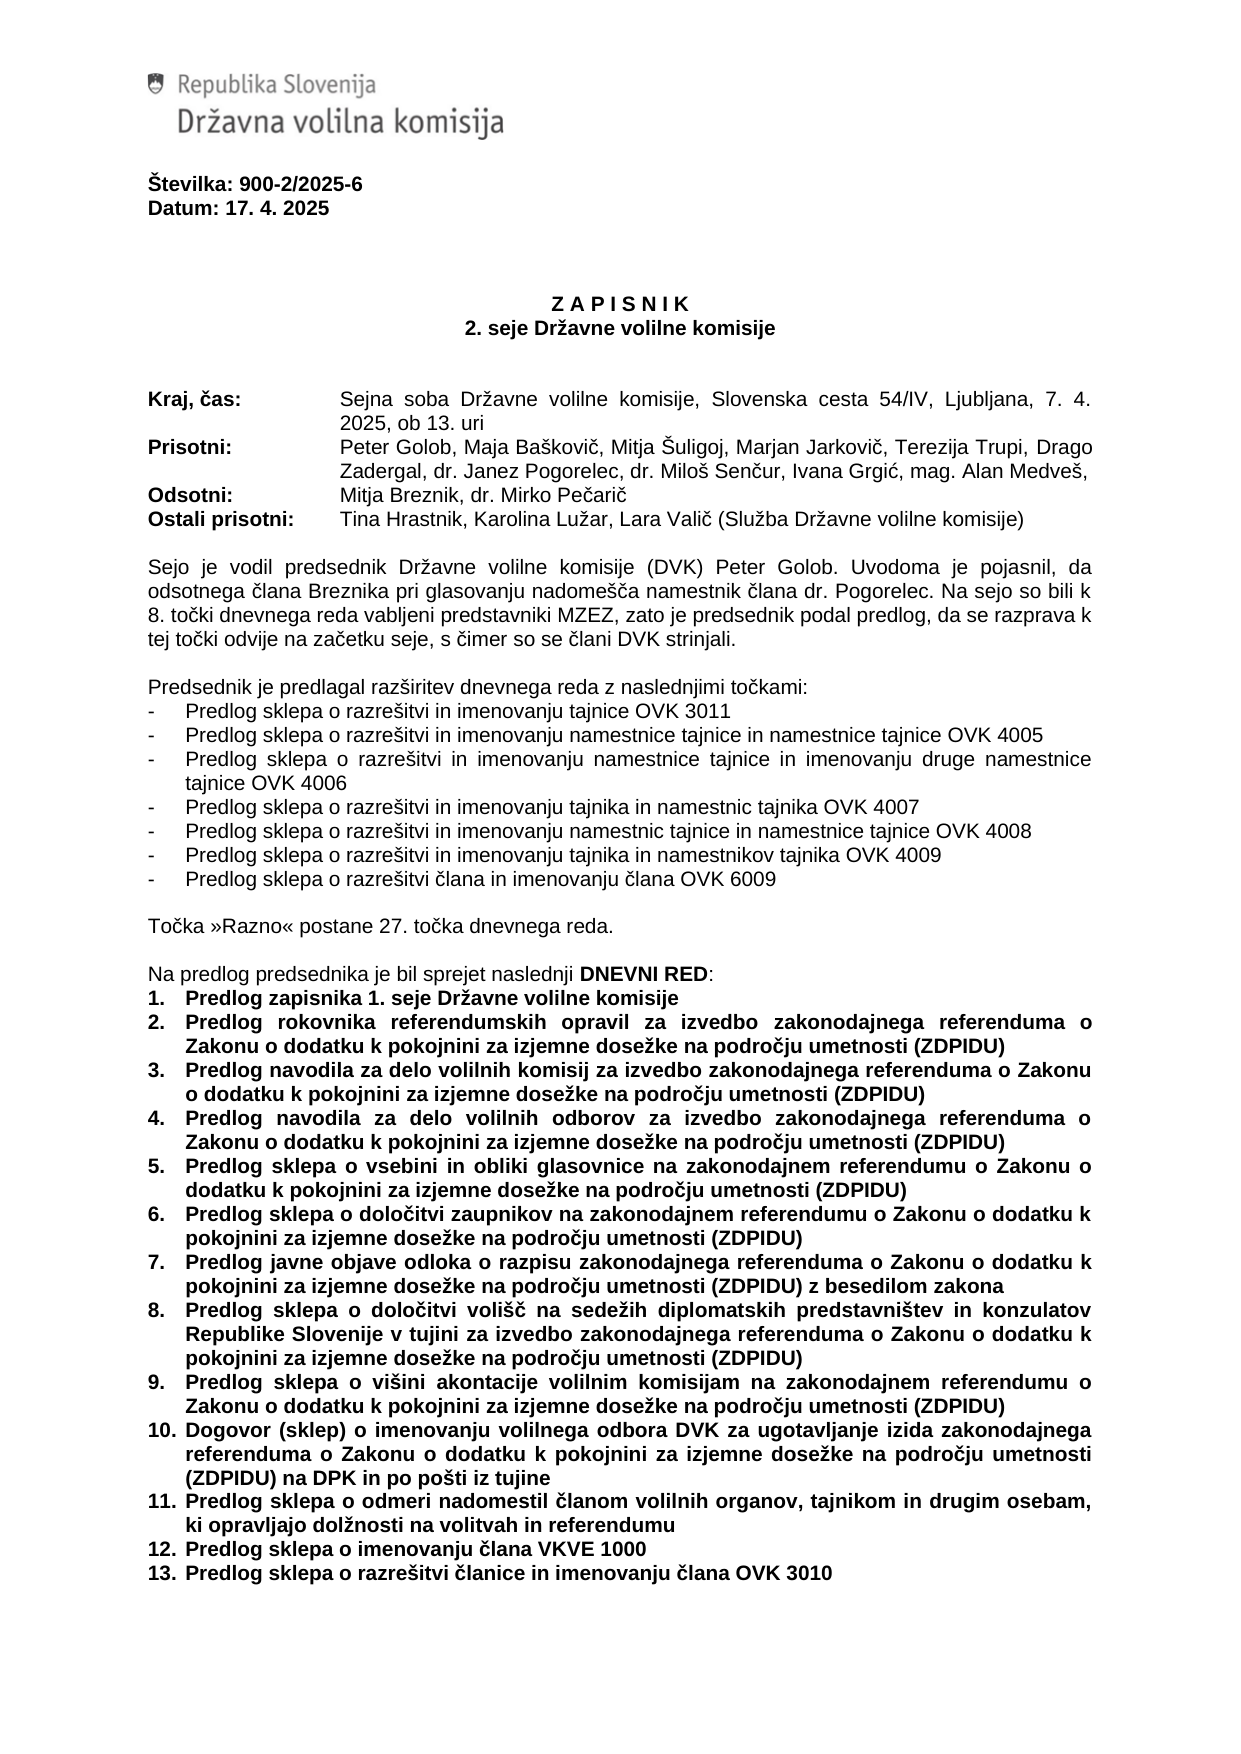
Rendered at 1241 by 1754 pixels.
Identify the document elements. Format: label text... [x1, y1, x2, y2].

text Točka »Razno« postane 27. točka dnevnega reda. [148, 914, 1093, 938]
list Predlog sklepa o razrešitvi in imenovanju tajnika in namestnikov tajnika OVK 4009 [148, 842, 1093, 866]
list Predlog sklepa o odmeri nadomestil članom volilnih organov, tajnikom in drugim osebam, ki opravljajo dolžnosti na volitvah in referendumu [148, 1489, 1093, 1537]
list Predlog sklepa o višini akontacije volilnim komisijam na zakonodajnem referendumu o Zakonu o dodatku k pokojnini za izjemne dosežke na področju umetnosti (ZDPIDU) [148, 1369, 1093, 1417]
text Številka: 900-2/2025-6 [148, 172, 1093, 196]
list Predlog sklepa o razrešitvi in imenovanju tajnice OVK 3011 [148, 699, 1093, 723]
text Ostali prisotni: Tina Hrastnik, Karolina Lužar, Lara Valič (Služba Državne volilne komisije) [148, 507, 1093, 531]
list Predlog sklepa o razrešitvi in imenovanju namestnice tajnice in namestnice tajnice OVK 4005 [148, 723, 1093, 747]
list Predlog rokovnika referendumskih opravil za izvedbo zakonodajnega referenduma o Zakonu o dodatku k pokojnini za izjemne dosežke na področju umetnosti (ZDPIDU) [148, 1010, 1093, 1058]
list Predlog javne objave odloka o razpisu zakonodajnega referenduma o Zakonu o dodatku k pokojnini za izjemne dosežke na področju umetnosti (ZDPIDU) z besedilom zakona [148, 1250, 1093, 1298]
list Predlog sklepa o imenovanju člana VKVE 1000 [148, 1537, 1093, 1561]
list Predlog sklepa o vsebini in obliki glasovnice na zakonodajnem referendumu o Zakonu o dodatku k pokojnini za izjemne dosežke na področju umetnosti (ZDPIDU) [148, 1154, 1093, 1202]
text Na predlog predsednika je bil sprejet naslednji DNEVNI RED: [148, 962, 1093, 986]
text Prisotni: Peter Golob, Maja Baškovič, Mitja Šuligoj, Marjan Jarkovič, Terezija Trupi, Drago Zadergal, dr. Janez Pogorelec, dr. Miloš Senčur, Ivana Grgić, mag. Alan Medveš, [148, 435, 1093, 483]
list Predlog zapisnika 1. seje Državne volilne komisije [148, 986, 1093, 1010]
list Predlog sklepa o določitvi zaupnikov na zakonodajnem referendumu o Zakonu o dodatku k pokojnini za izjemne dosežke na področju umetnosti (ZDPIDU) [148, 1202, 1093, 1250]
list Predlog sklepa o razrešitvi in imenovanju namestnic tajnice in namestnice tajnice OVK 4008 [148, 818, 1093, 842]
text Predsednik je predlagal razširitev dnevnega reda z naslednjimi točkami: [148, 675, 1093, 699]
text Odsotni: Mitja Breznik, dr. Mirko Pečarič [148, 483, 1093, 507]
text Kraj, čas: Sejna soba Državne volilne komisije, Slovenska cesta 54/IV, Ljubljana, 7. 4. 2025, ob 13. uri [148, 387, 1093, 435]
picture [147, 73, 504, 140]
list Dogovor (sklep) o imenovanju volilnega odbora DVK za ugotavljanje izida zakonodajnega referenduma o Zakonu o dodatku k pokojnini za izjemne dosežke na področju umetnosti (ZDPIDU) na DPK in po pošti iz tujine [148, 1417, 1093, 1489]
text Z A P I S N I K [148, 291, 1093, 315]
list Predlog sklepa o razrešitvi in imenovanju tajnika in namestnic tajnika OVK 4007 [148, 794, 1093, 818]
list Predlog sklepa o razrešitvi in imenovanju namestnice tajnice in imenovanju druge namestnice tajnice OVK 4006 [148, 747, 1093, 794]
list Predlog navodila za delo volilnih odborov za izvedbo zakonodajnega referenduma o Zakonu o dodatku k pokojnini za izjemne dosežke na področju umetnosti (ZDPIDU) [148, 1106, 1093, 1154]
text Sejo je vodil predsednik Državne volilne komisije (DVK) Peter Golob. Uvodoma je pojasnil, da odsotnega člana Breznika pri glasovanju nadomešča namestnik člana dr. Pogorelec. Na sejo so bili k 8. točki dnevnega reda vabljeni predstavniki MZEZ, zato je predsednik podal predlog, da se razprava k tej točki odvije na začetku seje, s čimer so se člani DVK strinjali. [148, 555, 1093, 651]
list Predlog sklepa o razrešitvi članice in imenovanju člana OVK 3010 [148, 1561, 1093, 1585]
list Predlog navodila za delo volilnih komisij za izvedbo zakonodajnega referenduma o Zakonu o dodatku k pokojnini za izjemne dosežke na področju umetnosti (ZDPIDU) [148, 1058, 1093, 1106]
text 2. seje Državne volilne komisije [148, 315, 1093, 339]
text Datum: 17. 4. 2025 [148, 196, 1093, 219]
list Predlog sklepa o določitvi volišč na sedežih diplomatskih predstavništev in konzulatov Republike Slovenije v tujini za izvedbo zakonodajnega referenduma o Zakonu o dodatku k pokojnini za izjemne dosežke na področju umetnosti (ZDPIDU) [148, 1298, 1093, 1369]
list Predlog sklepa o razrešitvi člana in imenovanju člana OVK 6009 [148, 866, 1093, 890]
